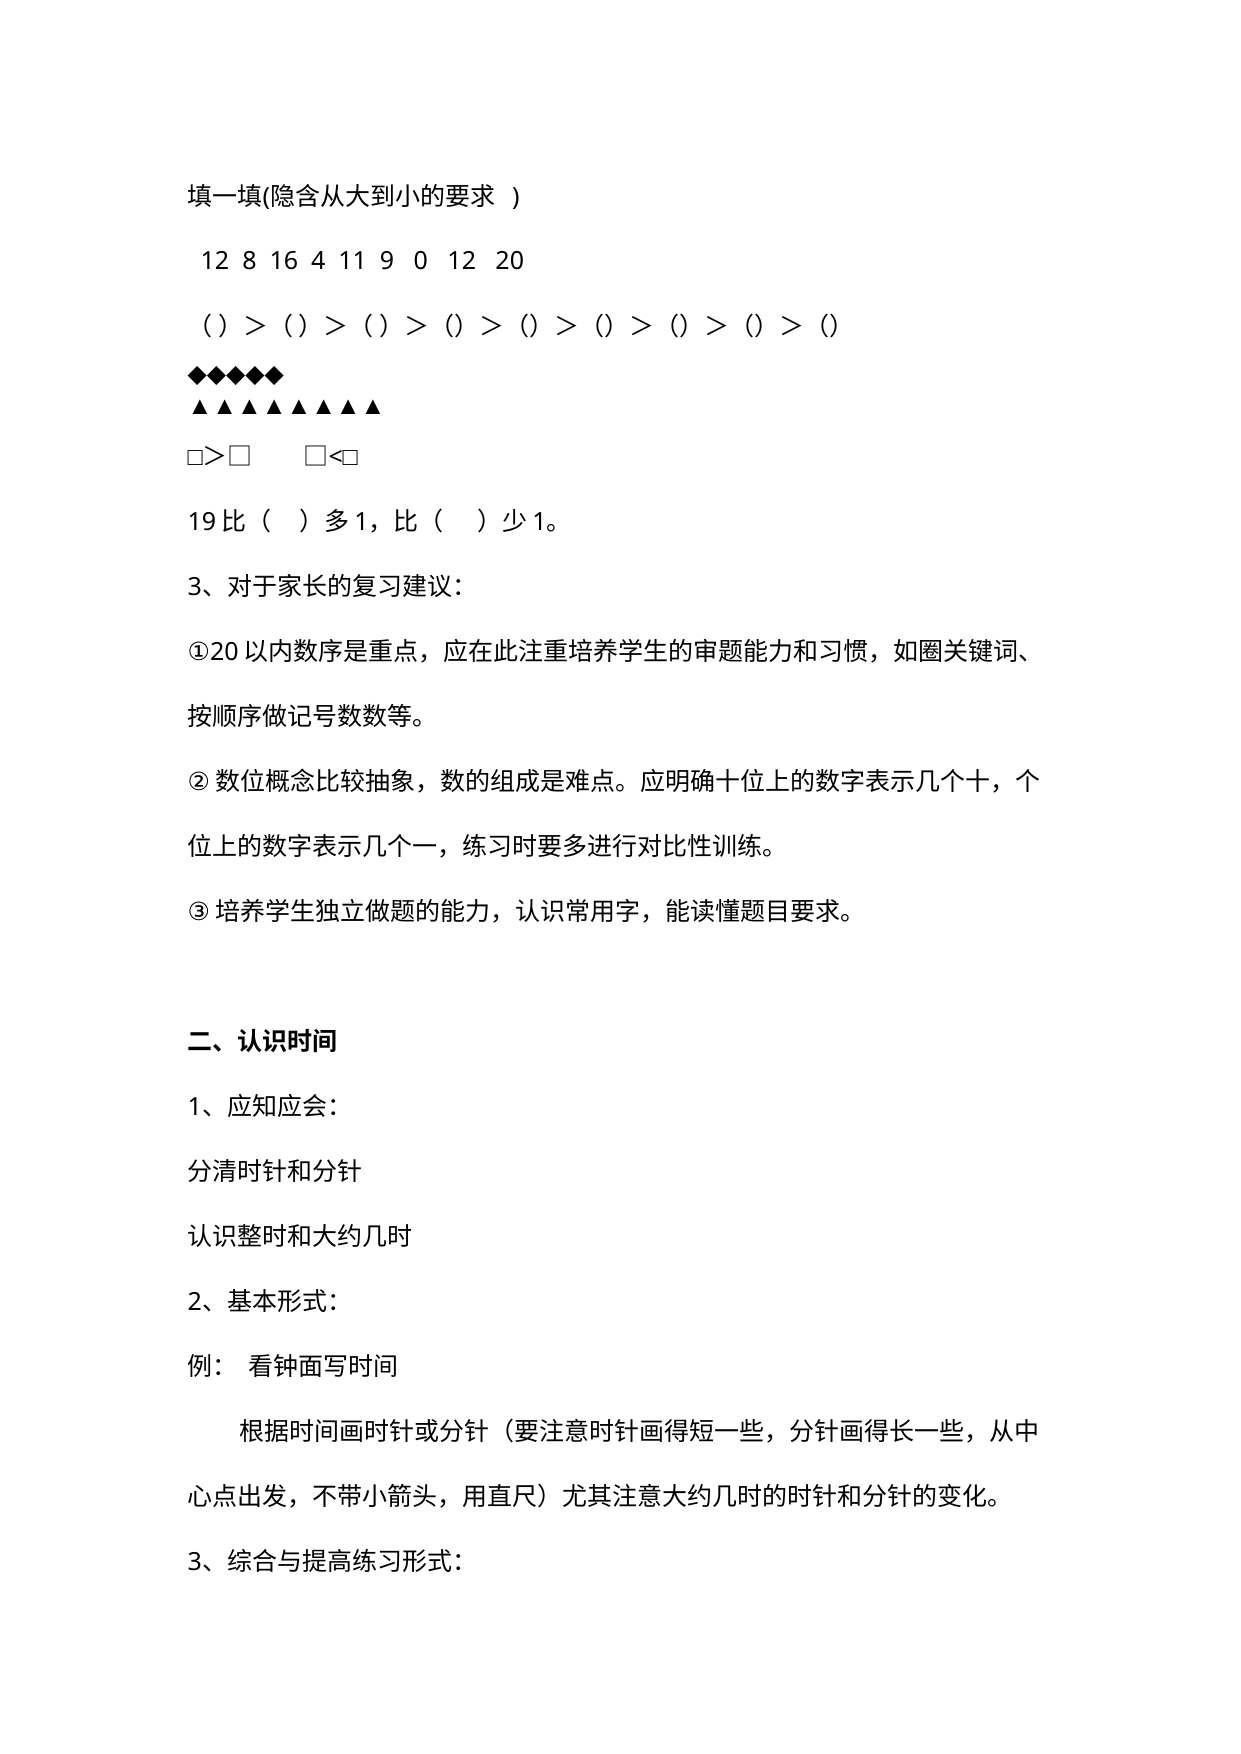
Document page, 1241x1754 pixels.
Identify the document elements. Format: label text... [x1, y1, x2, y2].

text 3、对于家长的复习建议： [187, 552, 1053, 617]
text 2、基本形式： [187, 1267, 1053, 1332]
text ◆◆◆◆◆ [187, 357, 1053, 389]
text 认识整时和大约几时 [187, 1202, 1053, 1267]
text 二、认识时间 [187, 1007, 1053, 1072]
text 例： 看钟面写时间 [187, 1332, 1053, 1397]
text 12 8 16 4 11 9 0 12 20 [187, 227, 1053, 292]
text 1、应知应会： [187, 1072, 1053, 1137]
text 填一填(隐含从大到小的要求 ) [187, 162, 1053, 227]
text 19比（ ）多1，比（ ）少1。 [187, 487, 1053, 552]
text 分清时针和分针 [187, 1137, 1053, 1202]
text ③培养学生独立做题的能力，认识常用字，能读懂题目要求。 [187, 877, 1053, 942]
text 3、综合与提高练习形式： [187, 1527, 1053, 1592]
text ①20以内数序是重点，应在此注重培养学生的审题能力和习惯，如圈关键词、按顺序做记号数数等。 [187, 617, 1053, 747]
text ▲▲▲▲▲▲▲▲ [187, 389, 1053, 422]
text ②数位概念比较抽象，数的组成是难点。应明确十位上的数字表示几个十，个位上的数字表示几个一，练习时要多进行对比性训练。 [187, 747, 1053, 877]
text （ ）＞（ ）＞（ ）＞（）＞（）＞（）＞（）＞（）＞（） [187, 292, 1053, 357]
text 根据时间画时针或分针（要注意时针画得短一些，分针画得长一些，从中心点出发，不带小箭头，用直尺）尤其注意大约几时的时针和分针的变化。 [187, 1397, 1053, 1527]
text □＞□ □<□ [187, 422, 1053, 487]
